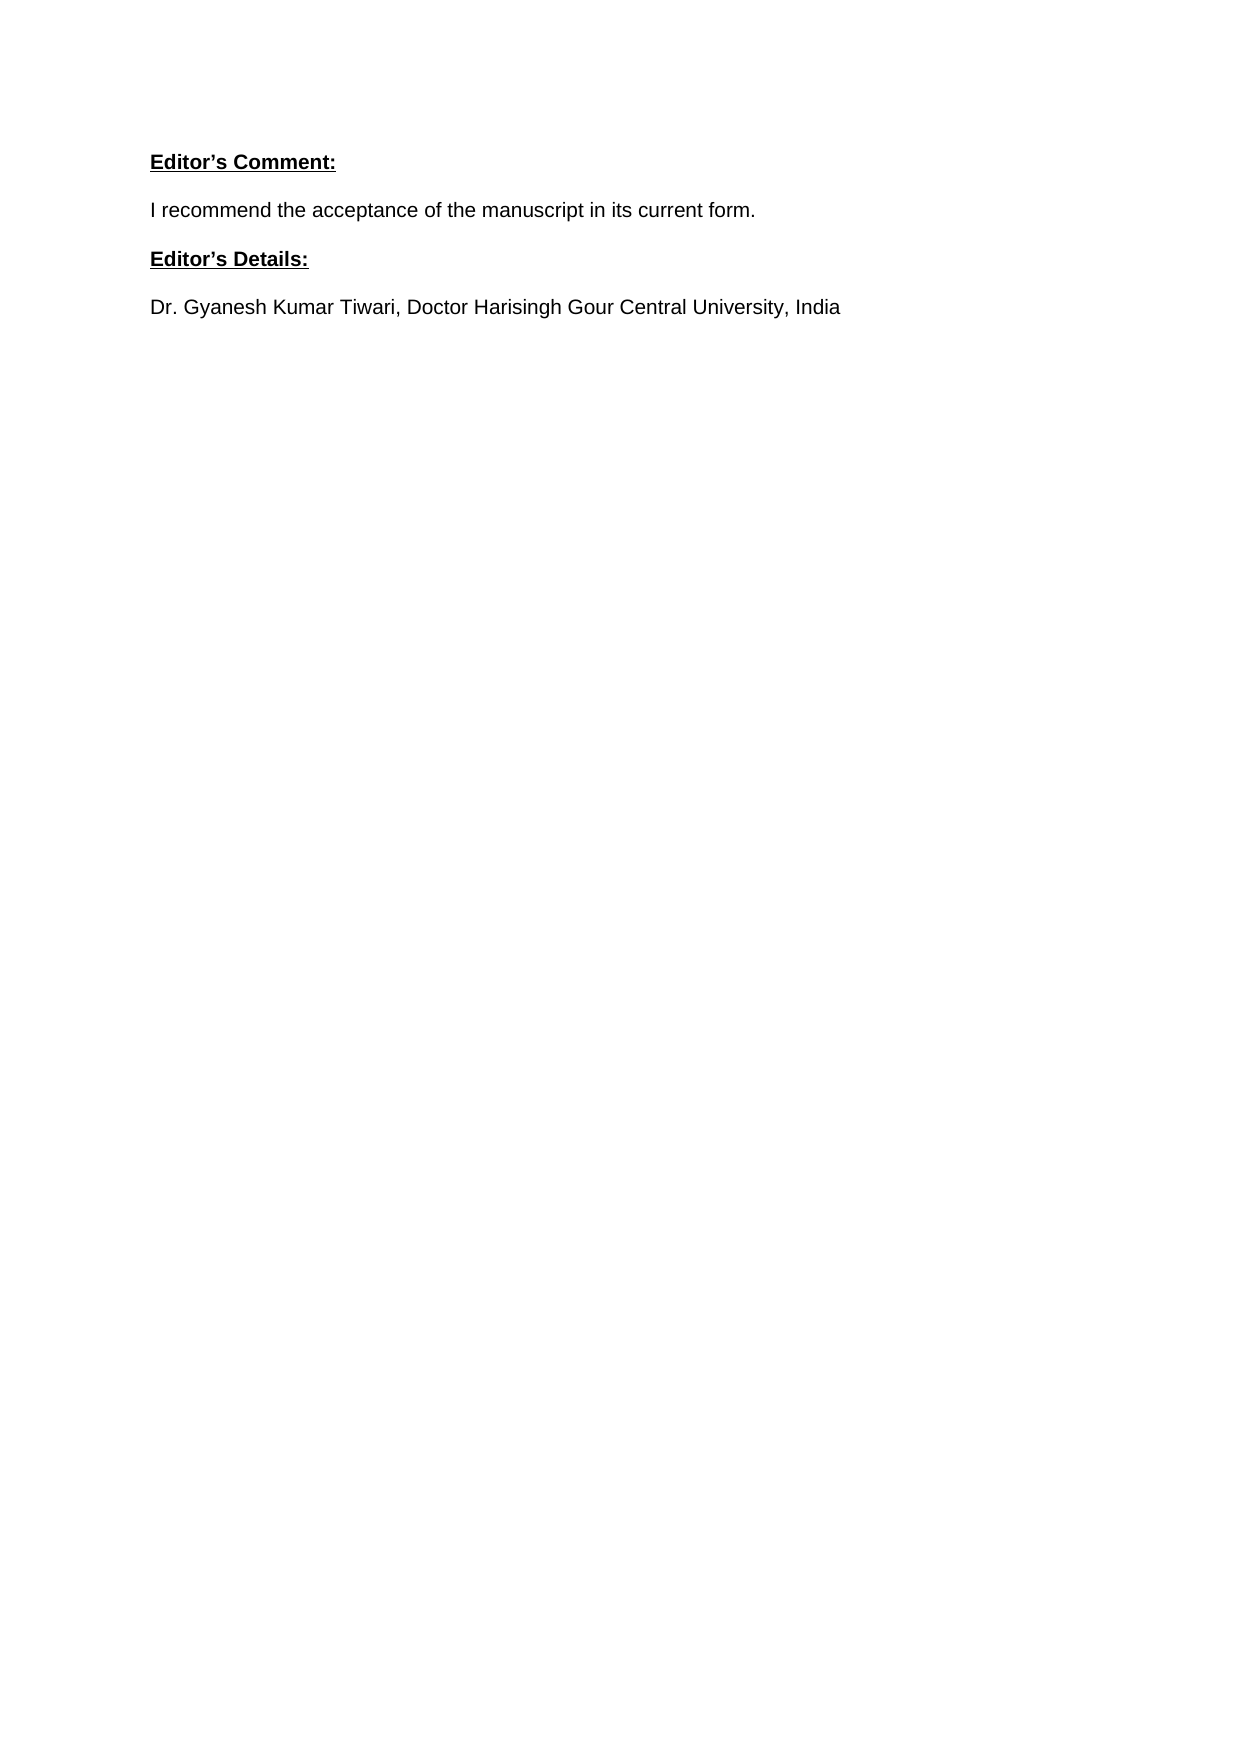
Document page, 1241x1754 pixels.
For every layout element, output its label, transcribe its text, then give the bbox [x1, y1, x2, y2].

text Editor’s Comment: [150, 150, 1090, 174]
text Dr. Gyanesh Kumar Tiwari, Doctor Harisingh Gour Central University, India [150, 295, 1090, 319]
text Editor’s Details: [150, 247, 1090, 271]
text I recommend the acceptance of the manuscript in its current form. [150, 198, 1090, 222]
